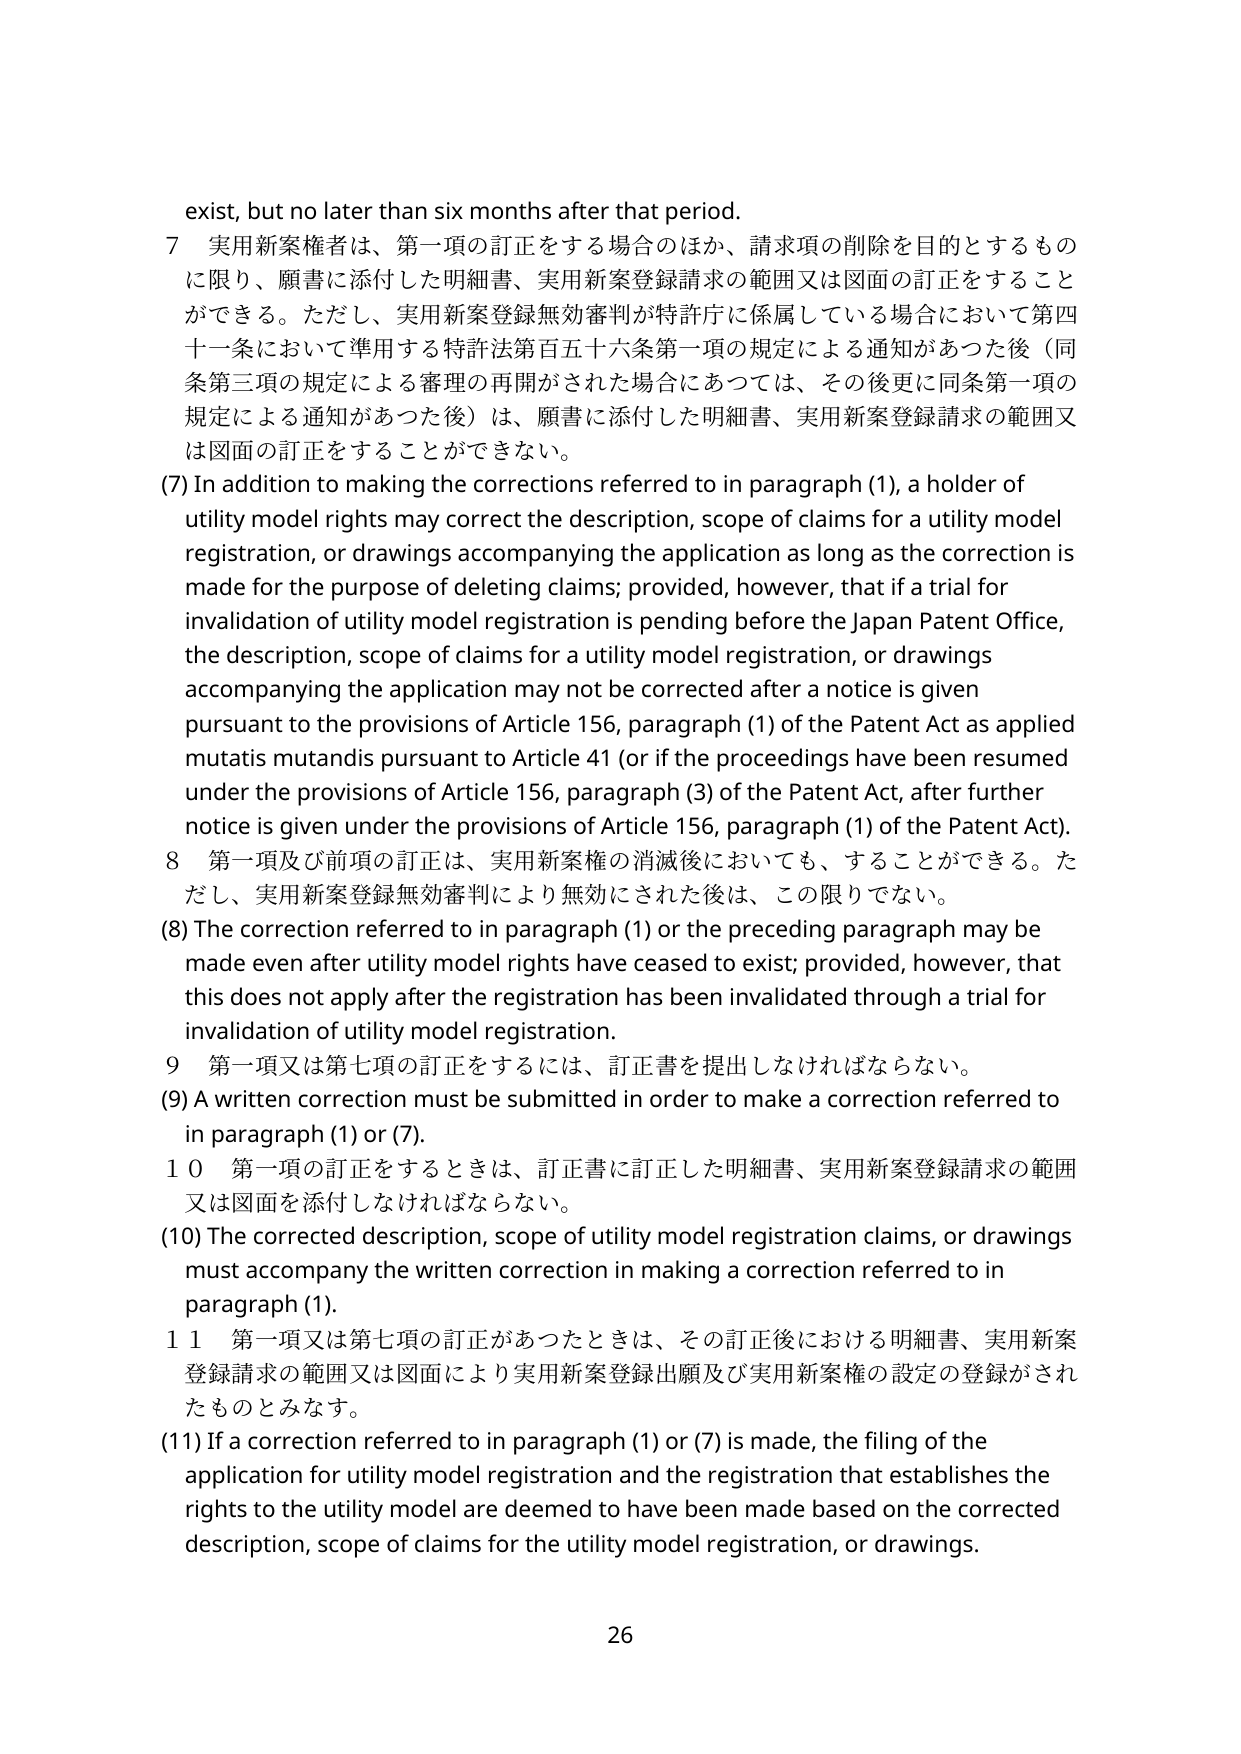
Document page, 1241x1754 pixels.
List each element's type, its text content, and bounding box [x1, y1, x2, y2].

text (7) In addition to making the corrections referred to in paragraph (1), a holder of utility model rights may correct the description, scope of claims for a utility model registration, or drawings accompanying the application as long as the correction is made for the purpose of deleting claims; provided, however, that if a trial for invalidation of utility model registration is pending before the Japan Patent Office, the description, scope of claims for a utility model registration, or drawings accompanying the application may not be corrected after a notice is given pursuant to the provisions of Article 156, paragraph (1) of the Patent Act as applied mutatis mutandis pursuant to Article 41 (or if the proceedings have been resumed under the provisions of Article 156, paragraph (3) of the Patent Act, after further notice is given under the provisions of Article 156, paragraph (1) of the Patent Act). [161, 467, 1079, 843]
text １０ 第一項の訂正をするときは、訂正書に訂正した明細書、実用新案登録請求の範囲又は図面を添付しなければならない。 [161, 1150, 1079, 1219]
text ８ 第一項及び前項の訂正は、実用新案権の消滅後においても、することができる。ただし、実用新案登録無効審判により無効にされた後は、この限りでない。 [161, 843, 1079, 911]
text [161, 194, 1079, 228]
text ７ 実用新案権者は、第一項の訂正をする場合のほか、請求項の削除を目的とするものに限り、願書に添付した明細書、実用新案登録請求の範囲又は図面の訂正をすることができる。ただし、実用新案登録無効審判が特許庁に係属している場合において第四十一条において準用する特許法第百五十六条第一項の規定による通知があつた後（同条第三項の規定による審理の再開がされた場合にあつては、その後更に同条第一項の規定による通知があつた後）は、願書に添付した明細書、実用新案登録請求の範囲又は図面の訂正をすることができない。 [161, 228, 1079, 467]
text ９ 第一項又は第七項の訂正をするには、訂正書を提出しなければならない。 [161, 1048, 1079, 1082]
text (10) The corrected description, scope of utility model registration claims, or drawings must accompany the written correction in making a correction referred to in paragraph (1). [161, 1219, 1079, 1321]
text (9) A written correction must be submitted in order to make a correction referred to in paragraph (1) or (7). [161, 1082, 1079, 1150]
text (8) The correction referred to in paragraph (1) or the preceding paragraph may be made even after utility model rights have ceased to exist; provided, however, that this does not apply after the registration has been invalidated through a trial for invalidation of utility model registration. [161, 911, 1079, 1048]
text １１ 第一項又は第七項の訂正があつたときは、その訂正後における明細書、実用新案登録請求の範囲又は図面により実用新案登録出願及び実用新案権の設定の登録がされたものとみなす。 [161, 1321, 1079, 1424]
text (11) If a correction referred to in paragraph (1) or (7) is made, the filing of the application for utility model registration and the registration that establishes the rights to the utility model are deemed to have been made based on the corrected description, scope of claims for the utility model registration, or drawings. [161, 1424, 1079, 1560]
